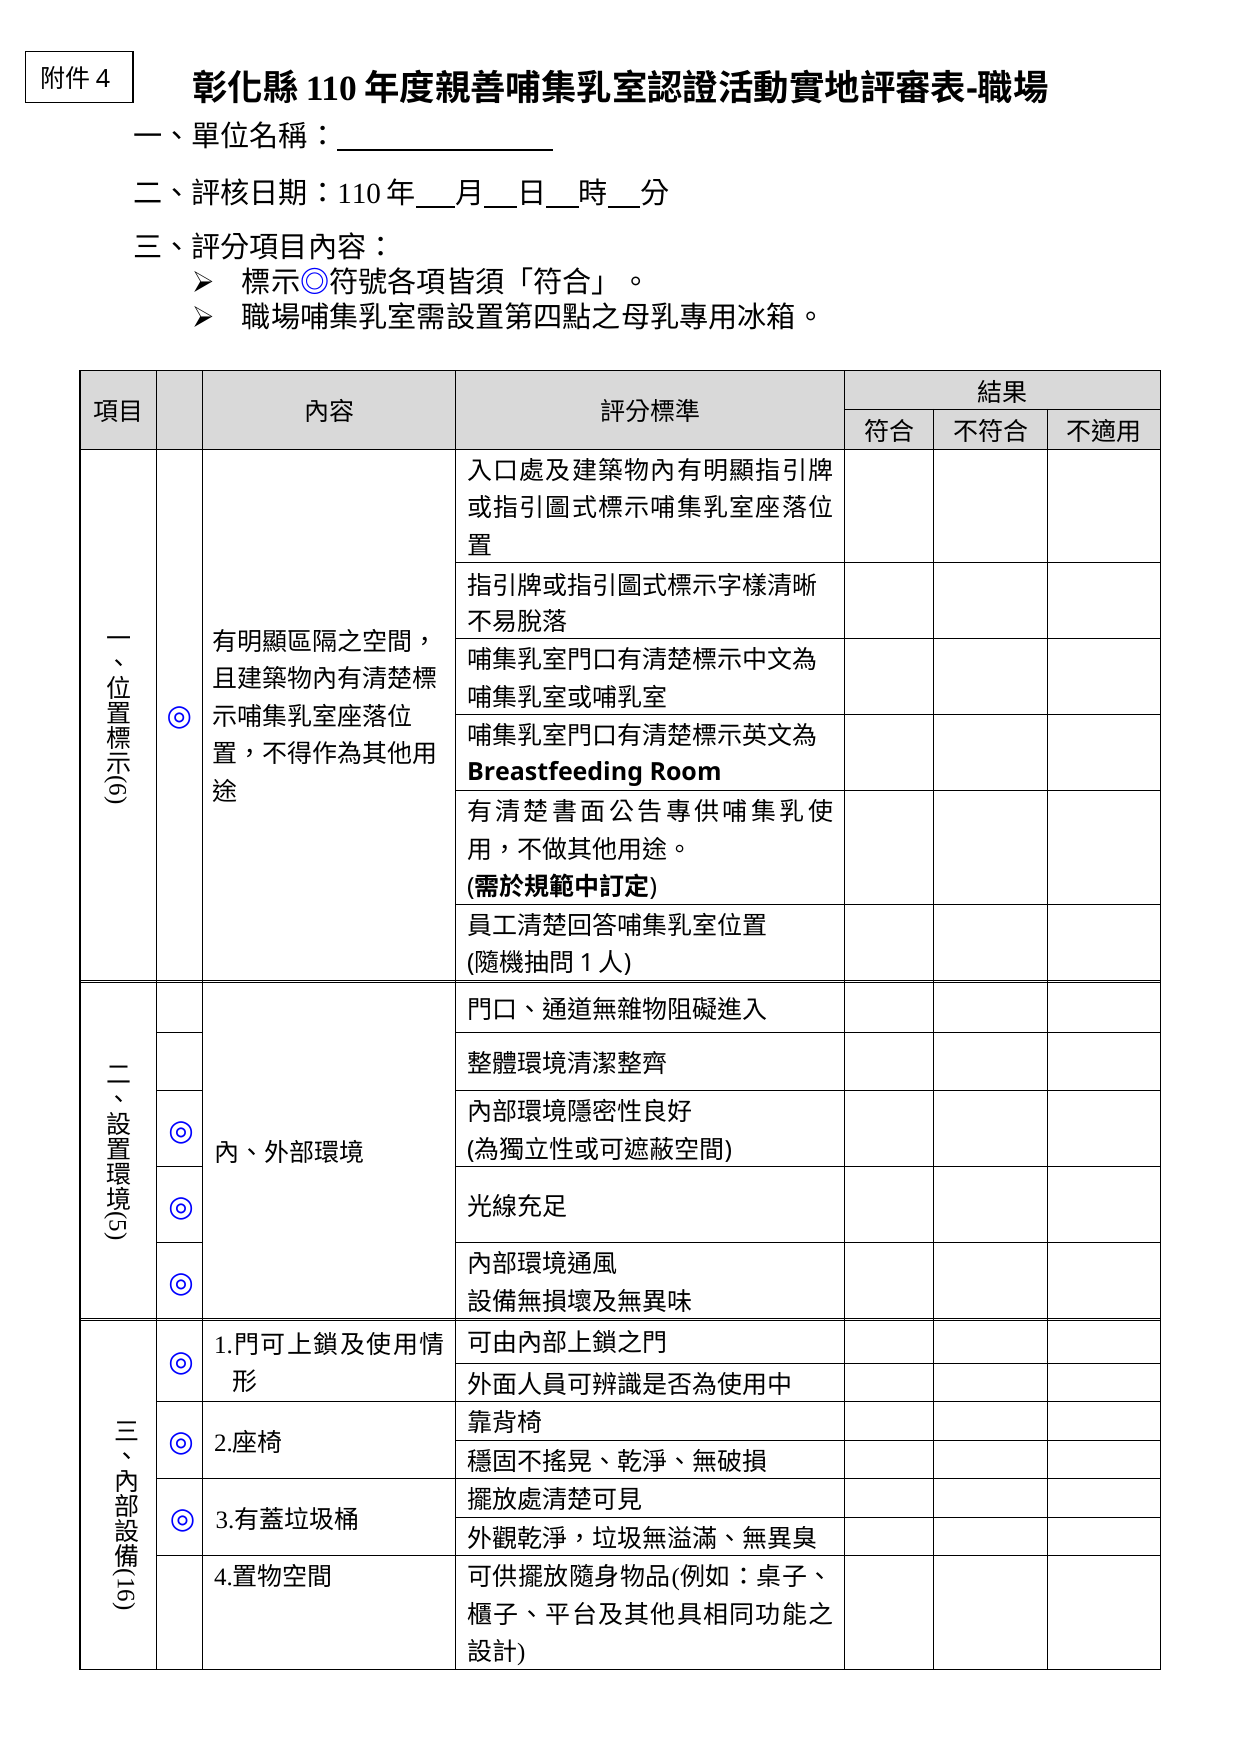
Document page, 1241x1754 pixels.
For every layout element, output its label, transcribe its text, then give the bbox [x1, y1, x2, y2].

table_cell [934, 1167, 1047, 1242]
table_cell [845, 791, 933, 903]
table_cell [934, 1364, 1047, 1401]
table_cell 外面人員可辨識是否為使用中 [456, 1364, 844, 1401]
text 一、單位名稱： [133, 118, 1107, 154]
table_cell [1048, 1243, 1160, 1318]
table_cell 不適用 [1048, 410, 1160, 449]
table_cell [845, 1518, 933, 1555]
table_cell [934, 1402, 1047, 1439]
table_cell 有清楚書面公告專供哺集乳使用，不做其他用途。 (需於規範中訂定) [456, 791, 844, 903]
table_cell 外觀乾淨，垃圾無溢滿、無異臭 [456, 1518, 844, 1555]
table_cell 一、位置標示(6) [81, 450, 156, 979]
table_cell 擺放處清楚可見 [456, 1479, 844, 1517]
table_cell [934, 1518, 1047, 1555]
table_cell [1048, 639, 1160, 714]
table_cell [934, 639, 1047, 714]
table_cell ◎ [157, 1479, 202, 1555]
table_cell [934, 983, 1047, 1032]
table_cell [845, 1441, 933, 1478]
table_cell 二、設置環境(5) [81, 983, 156, 1318]
table_cell 內部環境隱密性良好 (為獨立性或可遮蔽空間) [456, 1091, 844, 1166]
table_cell [845, 1321, 933, 1362]
table_cell [1048, 1033, 1160, 1090]
table_cell [934, 1479, 1047, 1517]
table_cell [934, 905, 1047, 979]
table_cell [934, 1091, 1047, 1166]
table_cell 員工清楚回答哺集乳室位置 (隨機抽問1人) [456, 905, 844, 979]
table_cell [1048, 983, 1160, 1032]
table_cell [1048, 1518, 1160, 1555]
table_cell [845, 1167, 933, 1242]
table_header 項目 [81, 371, 156, 449]
table_cell 內部環境通風 設備無損壞及無異味 [456, 1243, 844, 1318]
table_cell 可供擺放隨身物品(例如：桌子、櫃子、平台及其他具相同功能之設計) [456, 1556, 844, 1669]
table_cell 整體環境清潔整齊 [456, 1033, 844, 1090]
text 二、評核日期：110年 月 日 時 分 [133, 154, 1107, 229]
table_cell [845, 905, 933, 979]
table_header [157, 371, 202, 449]
table_cell 2.座椅 [203, 1402, 455, 1478]
list 標示◎符號各項皆須「符合」。 [192, 264, 1107, 299]
table_cell 穩固不搖晃、乾淨、無破損 [456, 1441, 844, 1478]
table_cell [934, 450, 1047, 562]
table_cell [845, 1033, 933, 1090]
table_cell [845, 1243, 933, 1318]
table_cell [1048, 1556, 1160, 1669]
table_cell 有明顯區隔之空間，且建築物內有清楚標示哺集乳室座落位置，不得作為其他用途 [203, 450, 455, 979]
table_cell [934, 563, 1047, 638]
table_cell [157, 1556, 202, 1669]
table_cell ◎ [157, 1402, 202, 1478]
table_cell [934, 1321, 1047, 1362]
table_cell [934, 791, 1047, 903]
table_cell 符合 [845, 410, 933, 449]
table_cell [845, 639, 933, 714]
table_cell [1048, 905, 1160, 979]
table_cell [845, 715, 933, 790]
table_cell [1048, 715, 1160, 790]
table_cell [845, 1091, 933, 1166]
table_cell 可由內部上鎖之門 [456, 1321, 844, 1362]
table_cell [845, 1402, 933, 1439]
table_cell [1048, 1364, 1160, 1401]
table_cell [845, 450, 933, 562]
table_cell [934, 715, 1047, 790]
table_cell [1048, 563, 1160, 638]
text 三、評分項目內容： [133, 229, 1107, 264]
table_cell 不符合 [934, 410, 1047, 449]
table_header 結果 [845, 371, 1160, 409]
table_cell [1048, 1167, 1160, 1242]
table_cell [845, 1364, 933, 1401]
table_cell [1048, 791, 1160, 903]
table_cell [845, 1479, 933, 1517]
table_cell 三、內部設備(16) [81, 1321, 156, 1669]
table_cell [934, 1441, 1047, 1478]
table_cell [1048, 1441, 1160, 1478]
table_cell 光線充足 [456, 1167, 844, 1242]
table_cell ◎ [157, 450, 202, 979]
table_cell [157, 1033, 202, 1090]
table_cell 門口、通道無雜物阻礙進入 [456, 983, 844, 1032]
table_cell [1048, 1479, 1160, 1517]
table_cell 哺集乳室門口有清楚標示中文為哺集乳室或哺乳室 [456, 639, 844, 714]
table_cell [1048, 450, 1160, 562]
table_cell ◎ [157, 1243, 202, 1318]
table_cell [1048, 1402, 1160, 1439]
table_cell [845, 983, 933, 1032]
table_cell [1048, 1321, 1160, 1362]
table_cell 入口處及建築物內有明顯指引牌或指引圖式標示哺集乳室座落位置 [456, 450, 844, 562]
table_cell 靠背椅 [456, 1402, 844, 1439]
table_cell [934, 1033, 1047, 1090]
table_cell [1048, 1091, 1160, 1166]
table_cell 1.門可上鎖及使用情形 [203, 1321, 455, 1401]
text 彰化縣110年度親善哺集乳室認證活動實地評審表-職場 [133, 59, 1107, 111]
table_cell 指引牌或指引圖式標示字樣清晰不易脫落 [456, 563, 844, 638]
table_cell 4.置物空間 [203, 1556, 455, 1669]
table_header 評分標準 [456, 371, 844, 449]
table_header 內容 [203, 371, 455, 449]
table_cell ◎ [157, 1321, 202, 1401]
table_cell [934, 1556, 1047, 1669]
table_cell ◎ [157, 1167, 202, 1242]
table_cell [934, 1243, 1047, 1318]
table_cell [157, 983, 202, 1032]
table_cell 內、外部環境 [203, 983, 455, 1318]
table_cell [845, 1556, 933, 1669]
table_cell 哺集乳室門口有清楚標示英文為Breastfeeding Room [456, 715, 844, 790]
table_cell ◎ [157, 1091, 202, 1166]
table_cell [845, 563, 933, 638]
table_cell 3.有蓋垃圾桶 [203, 1479, 455, 1555]
list 職場哺集乳室需設置第四點之母乳專用冰箱。 [192, 299, 1107, 335]
